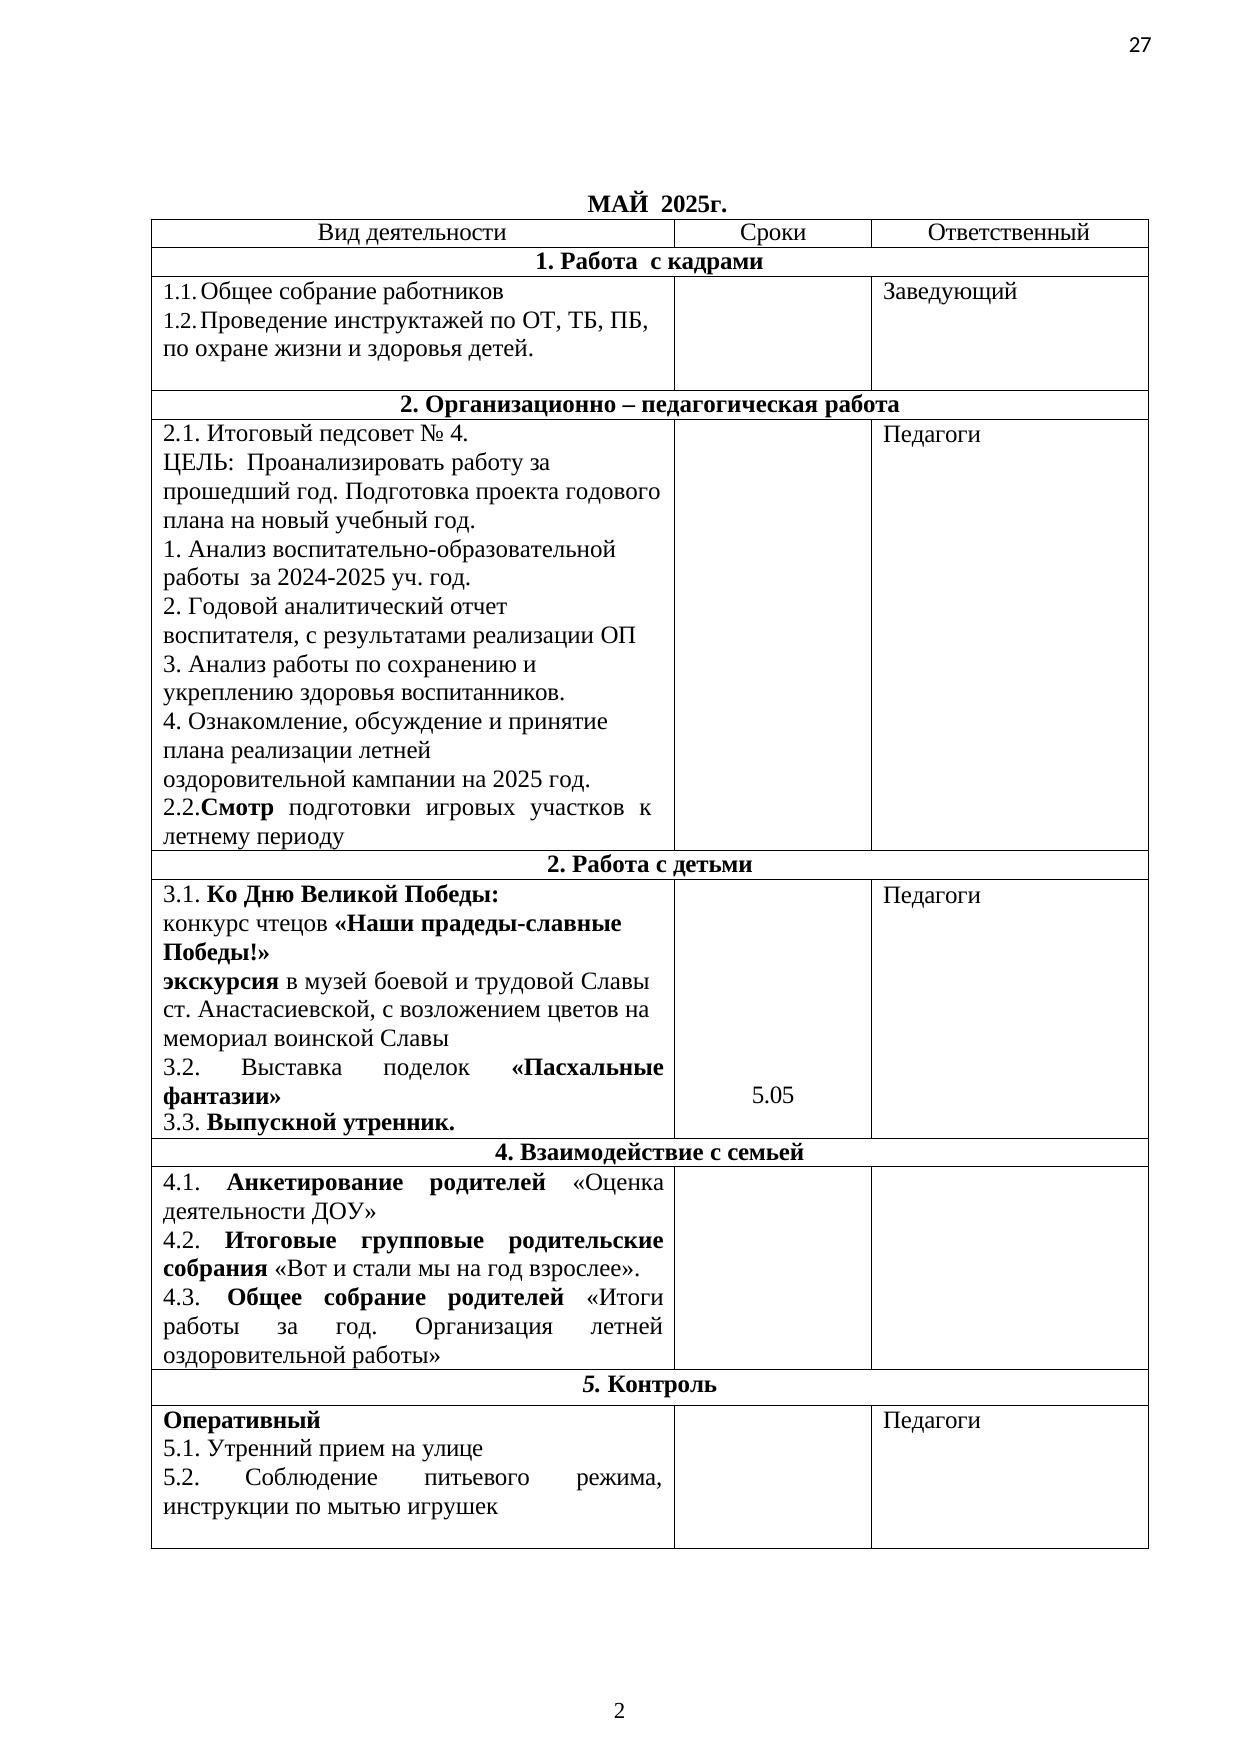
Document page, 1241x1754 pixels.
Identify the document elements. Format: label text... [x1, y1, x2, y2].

table_cell Оперативный Утренний прием на улице Соблюдение питьевого режима, инструкции по мытью игрушек [152, 1406, 674, 1548]
table_cell Ко Дню Великой Победы: конкурс чтецов «Наши прадеды-славные Победы!» экскурсия в музей боевой и трудовой Славы ст. Анастасиевской, с возложением цветов на мемориал воинской Славы Выставка поделок «Пасхальные фантазии» Выпускной утренник. [152, 880, 674, 1137]
table_cell Общее собрание работников Проведение инструктажей по ОТ, ТБ, ПБ, по охране жизни и здоровья детей. [152, 277, 674, 390]
table_cell [872, 1167, 1148, 1368]
table_cell 1. Работа с кадрами [152, 248, 1148, 276]
table_cell 2.1. Итоговый педсовет № 4. ЦЕЛЬ: Проанализировать работу за прошедший год. Подготовка проекта годового плана на новый учебный год. Анализ воспитательно-образовательной работы за 2024-2025 уч. год. Годовой аналитический отчет воспитателя, с результатами реализации ОП Анализ работы по сохранению и укреплению здоровья воспитанников. Ознакомление, обсуждение и принятие плана реализации летней оздоровительной кампании на 2025 год. 2.2.Смотр подготовки игровых участков к летнему периоду [152, 420, 674, 850]
text МАЙ 2025г. [161, 189, 1153, 218]
table_header Ответственный [872, 220, 1148, 247]
table_cell Педагоги [872, 880, 1148, 1137]
table_cell [675, 277, 871, 390]
table_header Вид деятельности [152, 220, 674, 247]
table_cell Заведующий [872, 277, 1148, 390]
table_cell [675, 1167, 871, 1368]
table_cell 2. Работа с детьми [152, 851, 1148, 879]
table_cell 4. Взаимодействие с семьей [152, 1139, 1148, 1166]
table_header Сроки [675, 220, 871, 247]
table_cell 5.05 [675, 880, 871, 1137]
table_cell Педагоги [872, 420, 1148, 850]
table_cell [675, 420, 871, 850]
table_cell 5. Контроль [152, 1370, 1148, 1404]
table_cell 2. Организационно – педагогическая работа [152, 391, 1148, 418]
table_cell [675, 1406, 871, 1548]
table_cell Педагоги [872, 1406, 1148, 1548]
table_cell Анкетирование родителей «Оценка деятельности ДОУ» Итоговые групповые родительские собрания «Вот и стали мы на год взрослее». Общее собрание родителей «Итоги работы за год. Организация летней оздоровительной работы» [152, 1167, 674, 1368]
